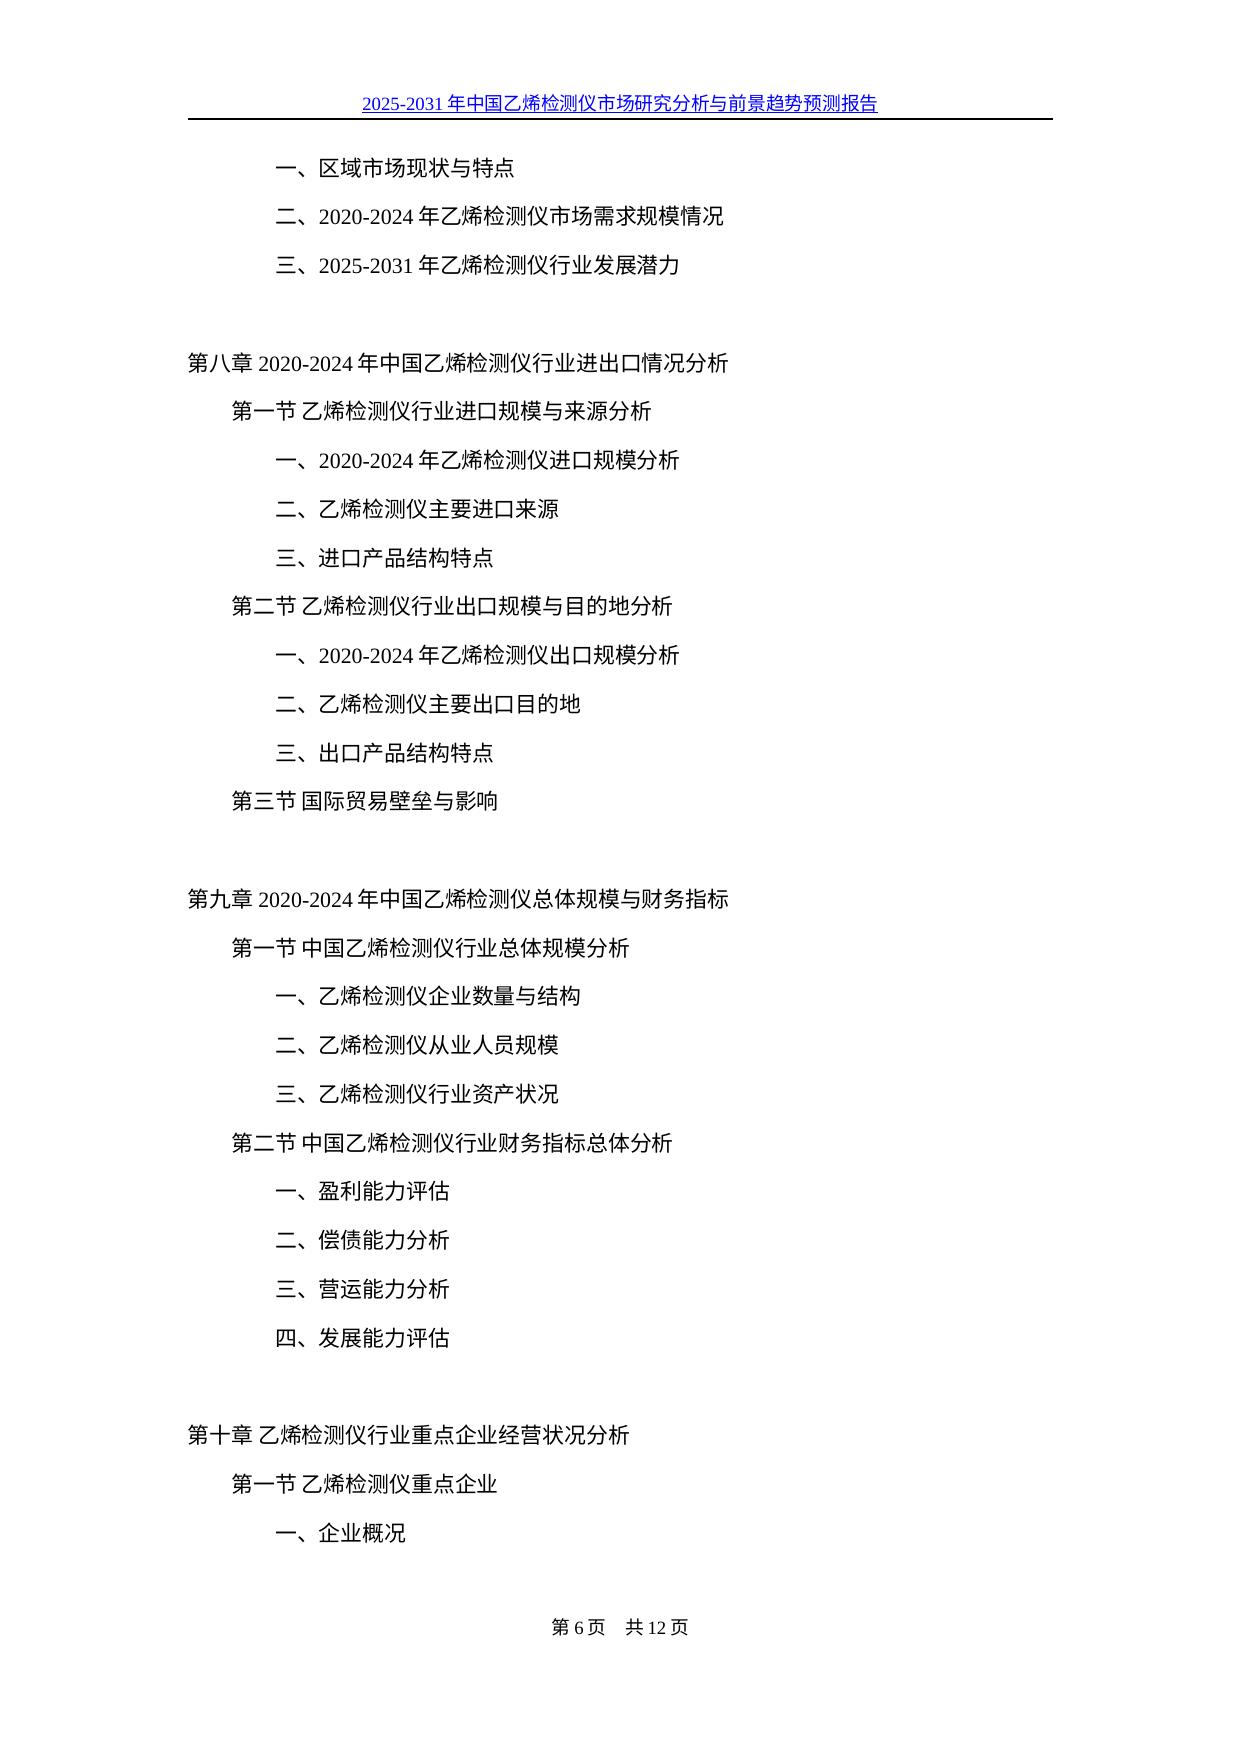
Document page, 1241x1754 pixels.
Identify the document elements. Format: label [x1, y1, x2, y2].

text [187, 150, 1053, 1548]
